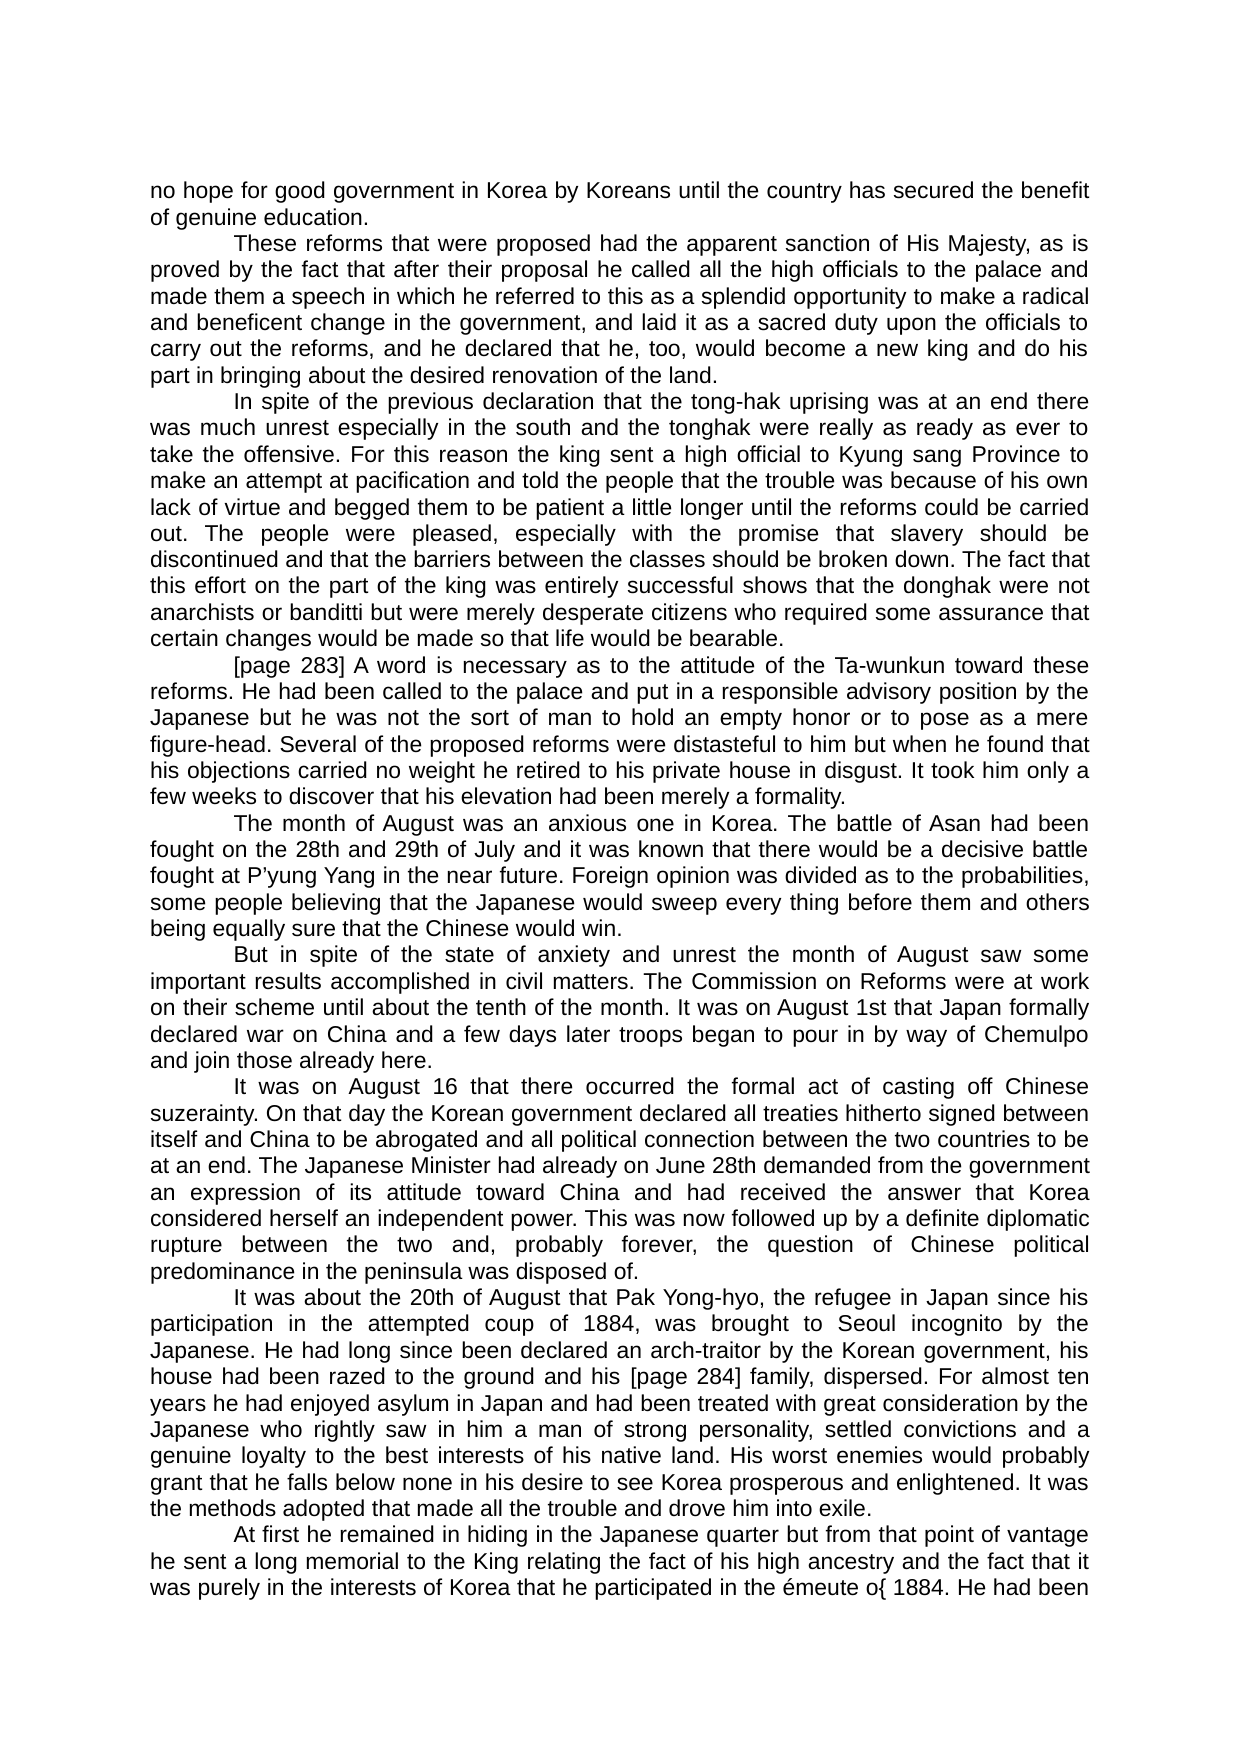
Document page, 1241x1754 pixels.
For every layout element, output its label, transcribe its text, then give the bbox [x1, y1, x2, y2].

text It was about the 20th of August that Pak Yong-hyo, the refugee in Japan since his participation in the attempted coup of 1884, was brought to Seoul incognito by the Japanese. He had long since been declared an arch-traitor by the Korean government, his house had been razed to the ground and his [page 284] family, dispersed. For almost ten years he had enjoyed asylum in Japan and had been treated with great consideration by the Japanese who rightly saw in him a man of strong personality, settled convictions and a genuine loyalty to the best interests of his native land. His worst enemies would probably grant that he falls below none in his desire to see Korea prosperous and enlightened. It was the methods adopted that made all the trouble and drove him into exile. [150, 1284, 1090, 1521]
text The month of August was an anxious one in Korea. The battle of Asan had been fought on the 28th and 29th of July and it was known that there would be a decisive battle fought at P’yung Yang in the near future. Foreign opinion was divided as to the probabilities, some people believing that the Japanese would sweep every thing before them and others being equally sure that the Chinese would win. [150, 810, 1090, 941]
text It was on August 16 that there occurred the formal act of casting off Chinese suzerainty. On that day the Korean government declared all treaties hitherto signed between itself and China to be abrogated and all political connection between the two countries to be at an end. The Japanese Minister had already on June 28th demanded from the government an expression of its attitude toward China and had received the answer that Korea considered herself an independent power. This was now followed up by a definite diplomatic rupture between the two and, probably forever, the question of Chinese political predominance in the peninsula was disposed of. [150, 1073, 1090, 1284]
text In spite of the previous declaration that the tong-hak uprising was at an end there was much unrest especially in the south and the tonghak were really as ready as ever to take the offensive. For this reason the king sent a high official to Kyung sang Province to make an attempt at pacification and told the people that the trouble was because of his own lack of virtue and begged them to be patient a little longer until the reforms could be carried out. The people were pleased, especially with the promise that slavery should be discontinued and that the barriers between the classes should be broken down. The fact that this effort on the part of the king was entirely successful shows that the donghak were not anarchists or banditti but were merely desperate citizens who required some assurance that certain changes would be made so that life would be bearable. [150, 388, 1090, 652]
text [page 283] A word is necessary as to the attitude of the Ta-wunkun toward these reforms. He had been called to the palace and put in a responsible advisory position by the Japanese but he was not the sort of man to hold an empty honor or to pose as a mere figure-head. Several of the proposed reforms were distasteful to him but when he found that his objections carried no weight he retired to his private house in disgust. It took him only a few weeks to discover that his elevation had been merely a formality. [150, 652, 1090, 810]
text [150, 177, 1090, 230]
text These reforms that were proposed had the apparent sanction of His Majesty, as is proved by the fact that after their proposal he called all the high officials to the palace and made them a speech in which he referred to this as a splendid opportunity to make a radical and beneficent change in the government, and laid it as a sacred duty upon the officials to carry out the reforms, and he declared that he, too, would become a new king and do his part in bringing about the desired renovation of the land. [150, 230, 1090, 388]
text But in spite of the state of anxiety and unrest the month of August saw some important results accomplished in civil matters. The Commission on Reforms were at work on their scheme until about the tenth of the month. It was on August 1st that Japan formally declared war on China and a few days later troops began to pour in by way of Chemulpo and join those already here. [150, 941, 1090, 1073]
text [150, 1521, 1090, 1600]
